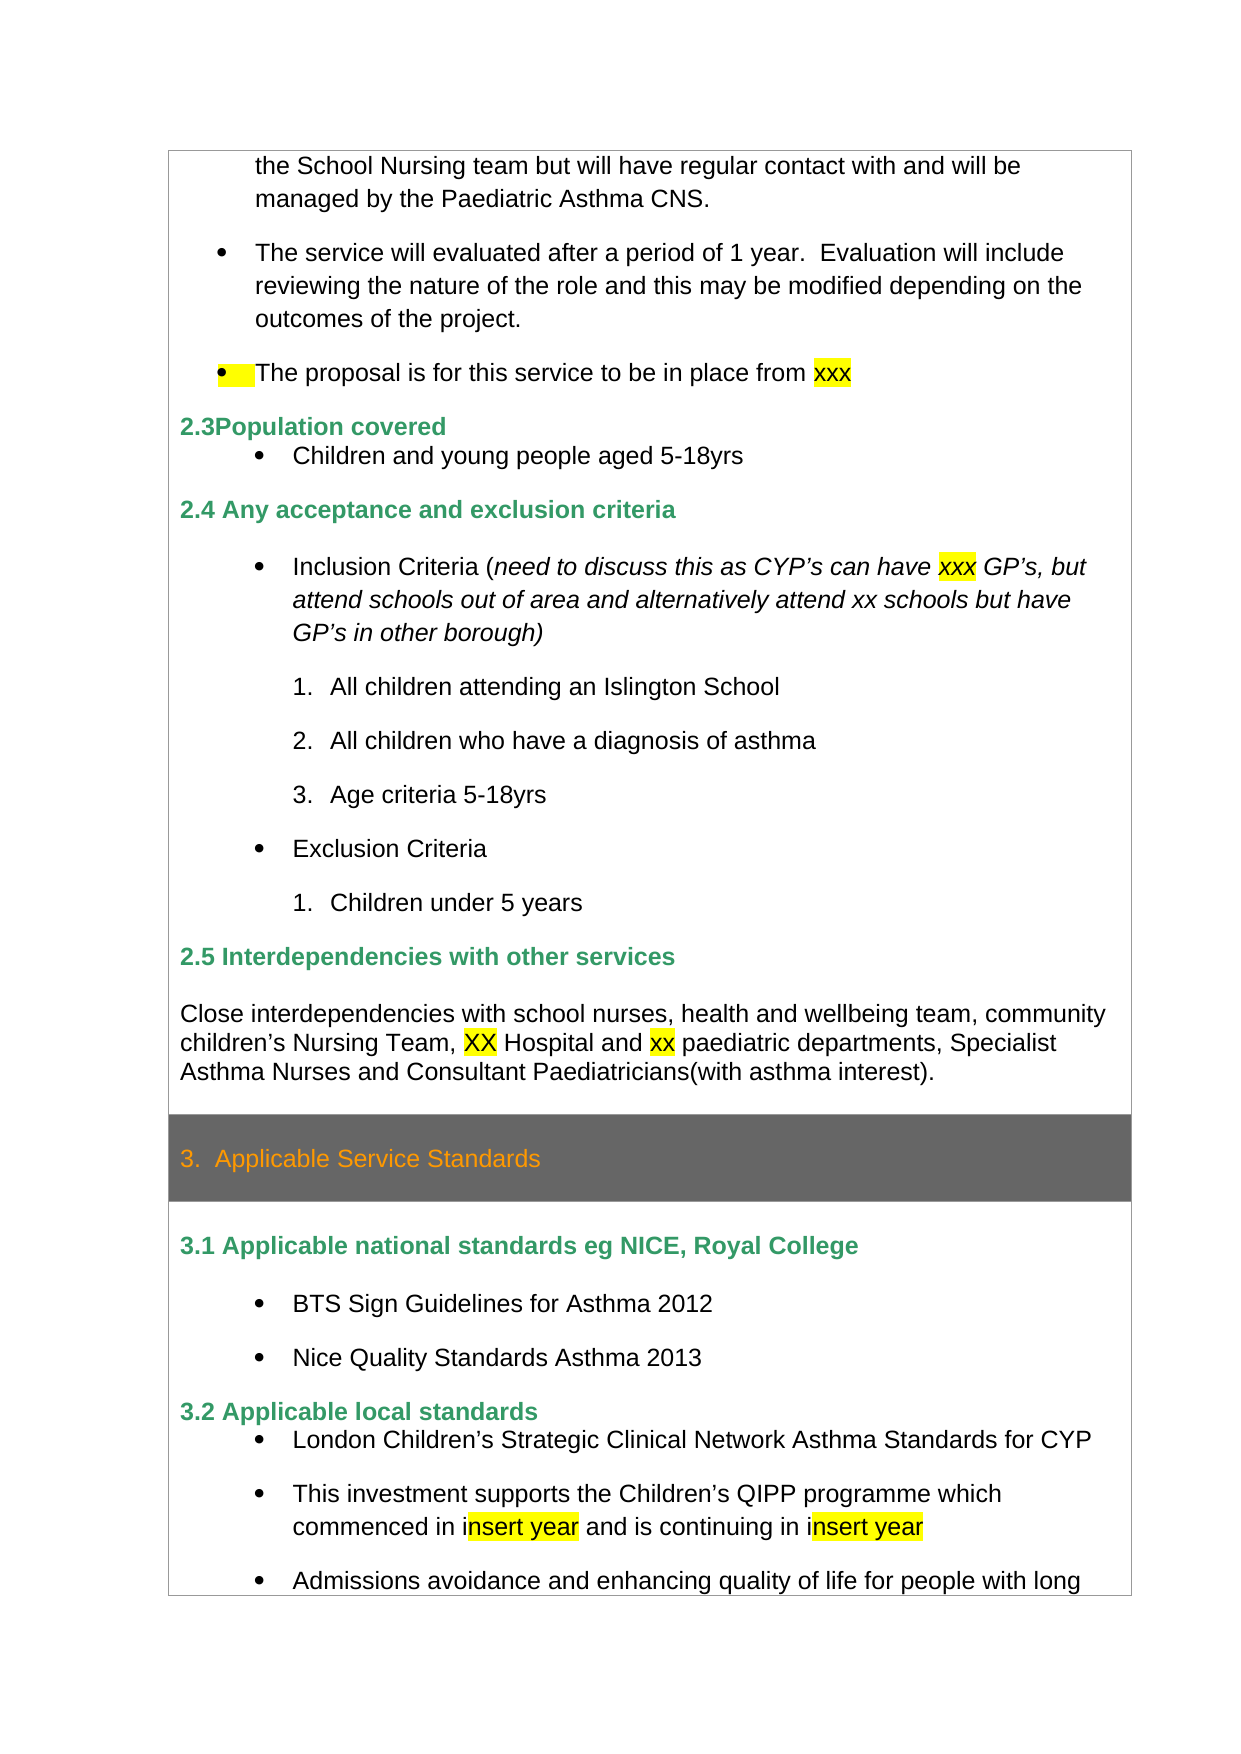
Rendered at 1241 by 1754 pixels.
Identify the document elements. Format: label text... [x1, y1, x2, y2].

table_cell 3. Applicable Service Standards [169, 1115, 1131, 1201]
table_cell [169, 1202, 1131, 1595]
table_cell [169, 151, 1131, 1114]
